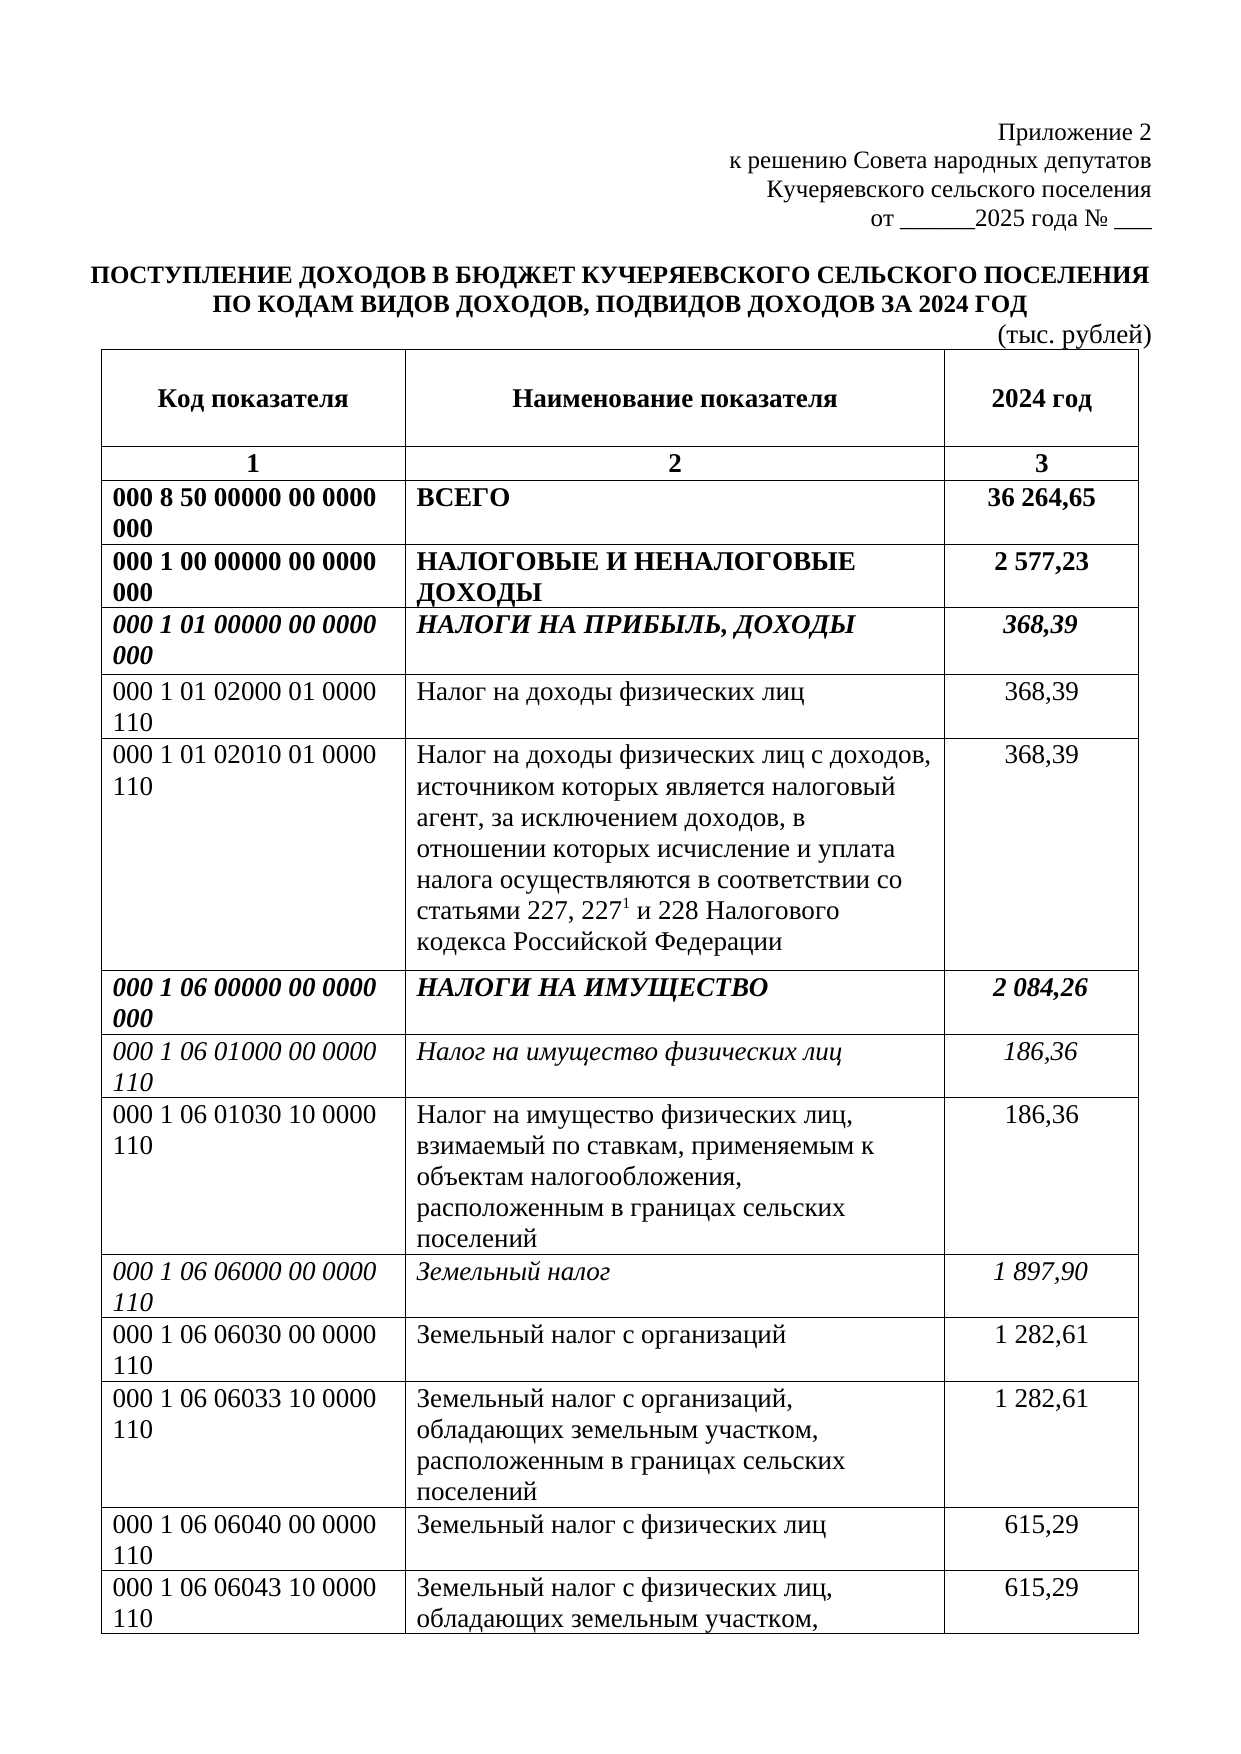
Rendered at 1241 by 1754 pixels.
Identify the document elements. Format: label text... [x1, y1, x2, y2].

table_cell НАЛОГИ НА ИМУЩЕСТВО [406, 971, 944, 1033]
table_cell Земельный налог с организаций, обладающих земельным участком, расположенным в границах сельских поселений [406, 1382, 944, 1507]
table_cell 368,39 [945, 675, 1138, 737]
table_cell НАЛОГОВЫЕ И НЕНАЛОГОВЫЕ ДОХОДЫ [406, 545, 944, 607]
table_cell Налог на имущество физических лиц, взимаемый по ставкам, применяемым к объектам налогообложения, расположенным в границах сельских поселений [406, 1098, 944, 1254]
table_cell Налог на доходы физических лиц с доходов, источником которых является налоговый агент, за исключением доходов, в отношении которых исчисление и уплата налога осуществляются в соответствии со статьями 227, 2271 и 228 Налогового кодекса Российской Федерации [406, 739, 944, 970]
table_cell 615,29 [945, 1508, 1138, 1570]
text Приложение 2 [89, 117, 1152, 145]
table_cell 36 264,65 [945, 481, 1138, 543]
table_cell ВСЕГО [406, 481, 944, 543]
text от ______2025 года № ___ [89, 203, 1152, 232]
table_cell 000 1 01 00000 00 0000 000 [102, 608, 405, 674]
table_cell 368,39 [945, 608, 1138, 674]
table_cell 3 [945, 447, 1138, 480]
text (тыс. рублей) [89, 318, 1152, 349]
text ПОСТУПЛЕНИЕ ДОХОДОВ В БЮДЖЕТ КУЧЕРЯЕВСКОГО СЕЛЬСКОГО ПОСЕЛЕНИЯ ПО КОДАМ ВИДОВ ДОХОДОВ, ПОДВИДОВ ДОХОДОВ ЗА 2024 ГОД [89, 260, 1152, 318]
table_cell Земельный налог с физических лиц [406, 1508, 944, 1570]
table_cell 000 1 00 00000 00 0000 000 [102, 545, 405, 607]
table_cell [406, 1571, 944, 1633]
table_cell 2 [406, 447, 944, 480]
table_cell Земельный налог с организаций [406, 1318, 944, 1381]
text Кучеряевского сельского поселения [89, 174, 1152, 203]
table_cell 1 [102, 447, 405, 480]
table_cell 615,29 [945, 1571, 1138, 1633]
table_cell 000 8 50 00000 00 0000 000 [102, 481, 405, 543]
table_cell 1 282,61 [945, 1382, 1138, 1507]
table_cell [102, 1571, 405, 1633]
table_cell 1 282,61 [945, 1318, 1138, 1381]
table_cell 000 1 06 01000 00 0000 110 [102, 1035, 405, 1097]
table_cell 2 084,26 [945, 971, 1138, 1033]
table_header Наименование показателя [406, 350, 944, 446]
table_cell 000 1 06 06033 10 0000 110 [102, 1382, 405, 1507]
table_cell Налог на имущество физических лиц [406, 1035, 944, 1097]
table_cell 2 577,23 [945, 545, 1138, 607]
table_cell 000 1 01 02000 01 0000 110 [102, 675, 405, 737]
table_cell НАЛОГИ НА ПРИБЫЛЬ, ДОХОДЫ [406, 608, 944, 674]
table_cell Налог на доходы физических лиц [406, 675, 944, 737]
table_cell 000 1 01 02010 01 0000 110 [102, 739, 405, 970]
table_cell 186,36 [945, 1035, 1138, 1097]
table_cell 000 1 06 06030 00 0000 110 [102, 1318, 405, 1381]
table_header Код показателя [102, 350, 405, 446]
table_cell 000 1 06 06040 00 0000 110 [102, 1508, 405, 1570]
table_header 2024 год [945, 350, 1138, 446]
table_cell 186,36 [945, 1098, 1138, 1254]
table_cell Земельный налог [406, 1255, 944, 1317]
table_cell 368,39 [945, 739, 1138, 970]
table_cell 000 1 06 00000 00 0000 000 [102, 971, 405, 1033]
table_cell 000 1 06 06000 00 0000 110 [102, 1255, 405, 1317]
table_cell 1 897,90 [945, 1255, 1138, 1317]
table_cell 000 1 06 01030 10 0000 110 [102, 1098, 405, 1254]
text к решению Совета народных депутатов [89, 145, 1152, 174]
